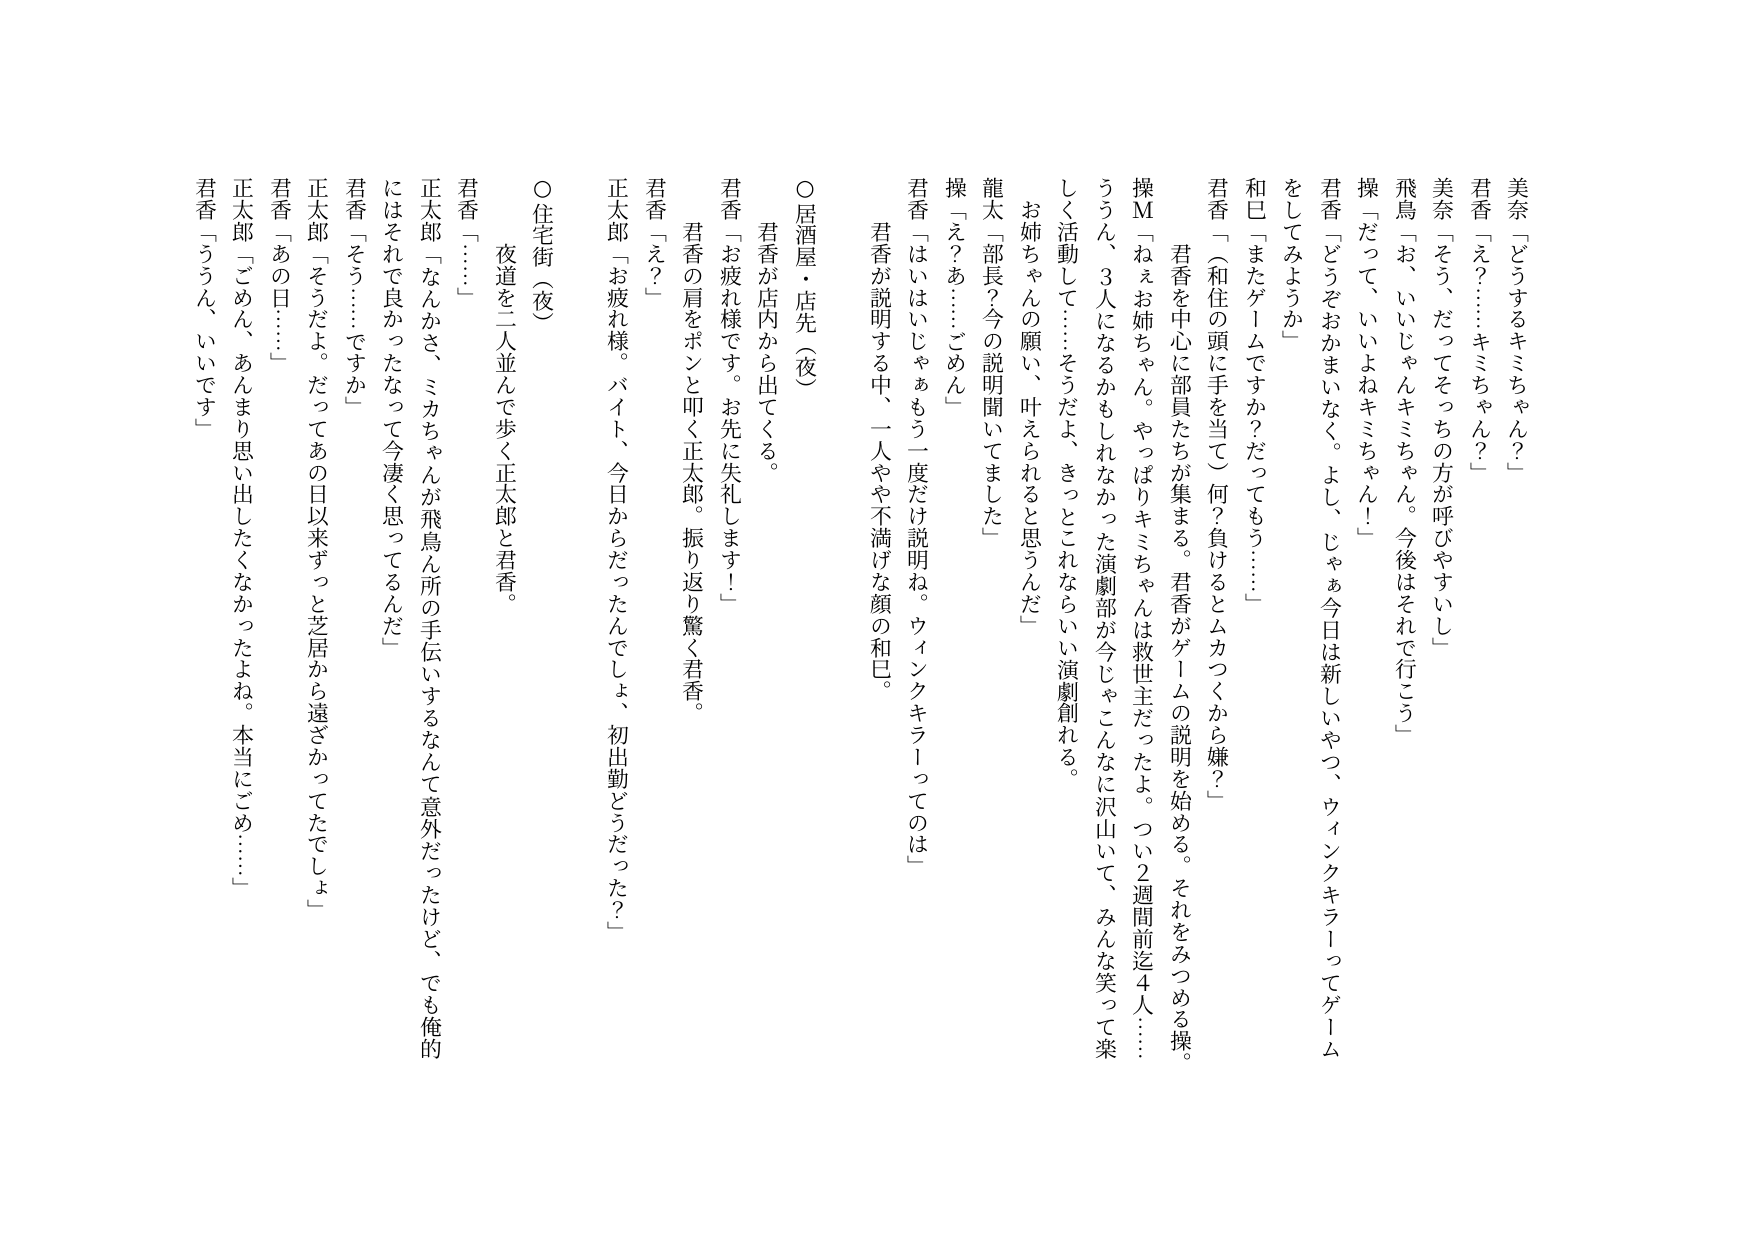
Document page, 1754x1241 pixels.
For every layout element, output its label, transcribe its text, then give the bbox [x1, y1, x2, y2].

text 美奈「どうするキミちゃん？」 [1500, 177, 1537, 1063]
text 君香が説明する中、一人やや不満げな顔の和巳。 [862, 177, 900, 1063]
text ○住宅街（夜） [525, 177, 562, 1063]
text 君香「お疲れ様です。お先に失礼します！」 [712, 177, 750, 1063]
text 操Ｍ「ねぇお姉ちゃん。やっぱりキミちゃんは救世主だったよ。つい２週間前迄４人……ううん、３人になるかもしれなかった演劇部が今じゃこんなに沢山いて、みんな笑って楽しく活動して……そうだよ、きっとこれならいい演劇創れる。 [1050, 177, 1162, 1063]
text 操「だって、いいよねキミちゃん！」 [1350, 177, 1387, 1063]
text 和巳「またゲームですか？だってもう……」 [1237, 177, 1275, 1063]
text 君香「あの日……」 [262, 177, 300, 1063]
text 君香を中心に部員たちが集まる。君香がゲームの説明を始める。それをみつめる操。 [1162, 177, 1200, 1063]
text 君香「（和住の頭に手を当て）何？負けるとムカつくから嫌？」 [1200, 177, 1237, 1063]
text 飛鳥「お、いいじゃんキミちゃん。今後はそれで行こう」 [1387, 177, 1425, 1063]
text 君香「ううん、いいです」 [187, 177, 225, 1063]
text 君香「……」 [450, 177, 487, 1063]
text 君香「そう……ですか」 [337, 177, 375, 1063]
text 君香「え？……キミちゃん？」 [1462, 177, 1500, 1063]
text 美奈「そう、だってそっちの方が呼びやすいし」 [1425, 177, 1462, 1063]
text 正太郎「なんかさ、ミカちゃんが飛鳥ん所の手伝いするなんて意外だったけど、でも俺的にはそれで良かったなって今凄く思ってるんだ」 [375, 177, 450, 1063]
text 夜道を二人並んで歩く正太郎と君香。 [487, 177, 525, 1063]
text 正太郎「ごめん、あんまり思い出したくなかったよね。本当にごめ……」 [225, 177, 262, 1063]
text お姉ちゃんの願い、叶えられると思うんだ」 [1012, 177, 1050, 1063]
text 正太郎「そうだよ。だってあの日以来ずっと芝居から遠ざかってたでしょ」 [300, 177, 337, 1063]
text 君香「え？」 [637, 177, 675, 1063]
text 正太郎「お疲れ様。バイト、今日からだったんでしょ、初出勤どうだった？」 [600, 177, 637, 1063]
text 操「え？あ……ごめん」 [937, 177, 975, 1063]
text 龍太「部長？今の説明聞いてました」 [975, 177, 1012, 1063]
text 君香「どうぞおかまいなく。よし、じゃぁ今日は新しいやつ、ウィンクキラーってゲームをしてみようか」 [1275, 177, 1350, 1063]
text 君香「はいはいじゃぁもう一度だけ説明ね。ウィンクキラーってのは」 [900, 177, 937, 1063]
text 君香が店内から出てくる。 [750, 177, 787, 1063]
text 君香の肩をポンと叩く正太郎。振り返り驚く君香。 [675, 177, 712, 1063]
text ○居酒屋・店先（夜） [787, 177, 825, 1063]
